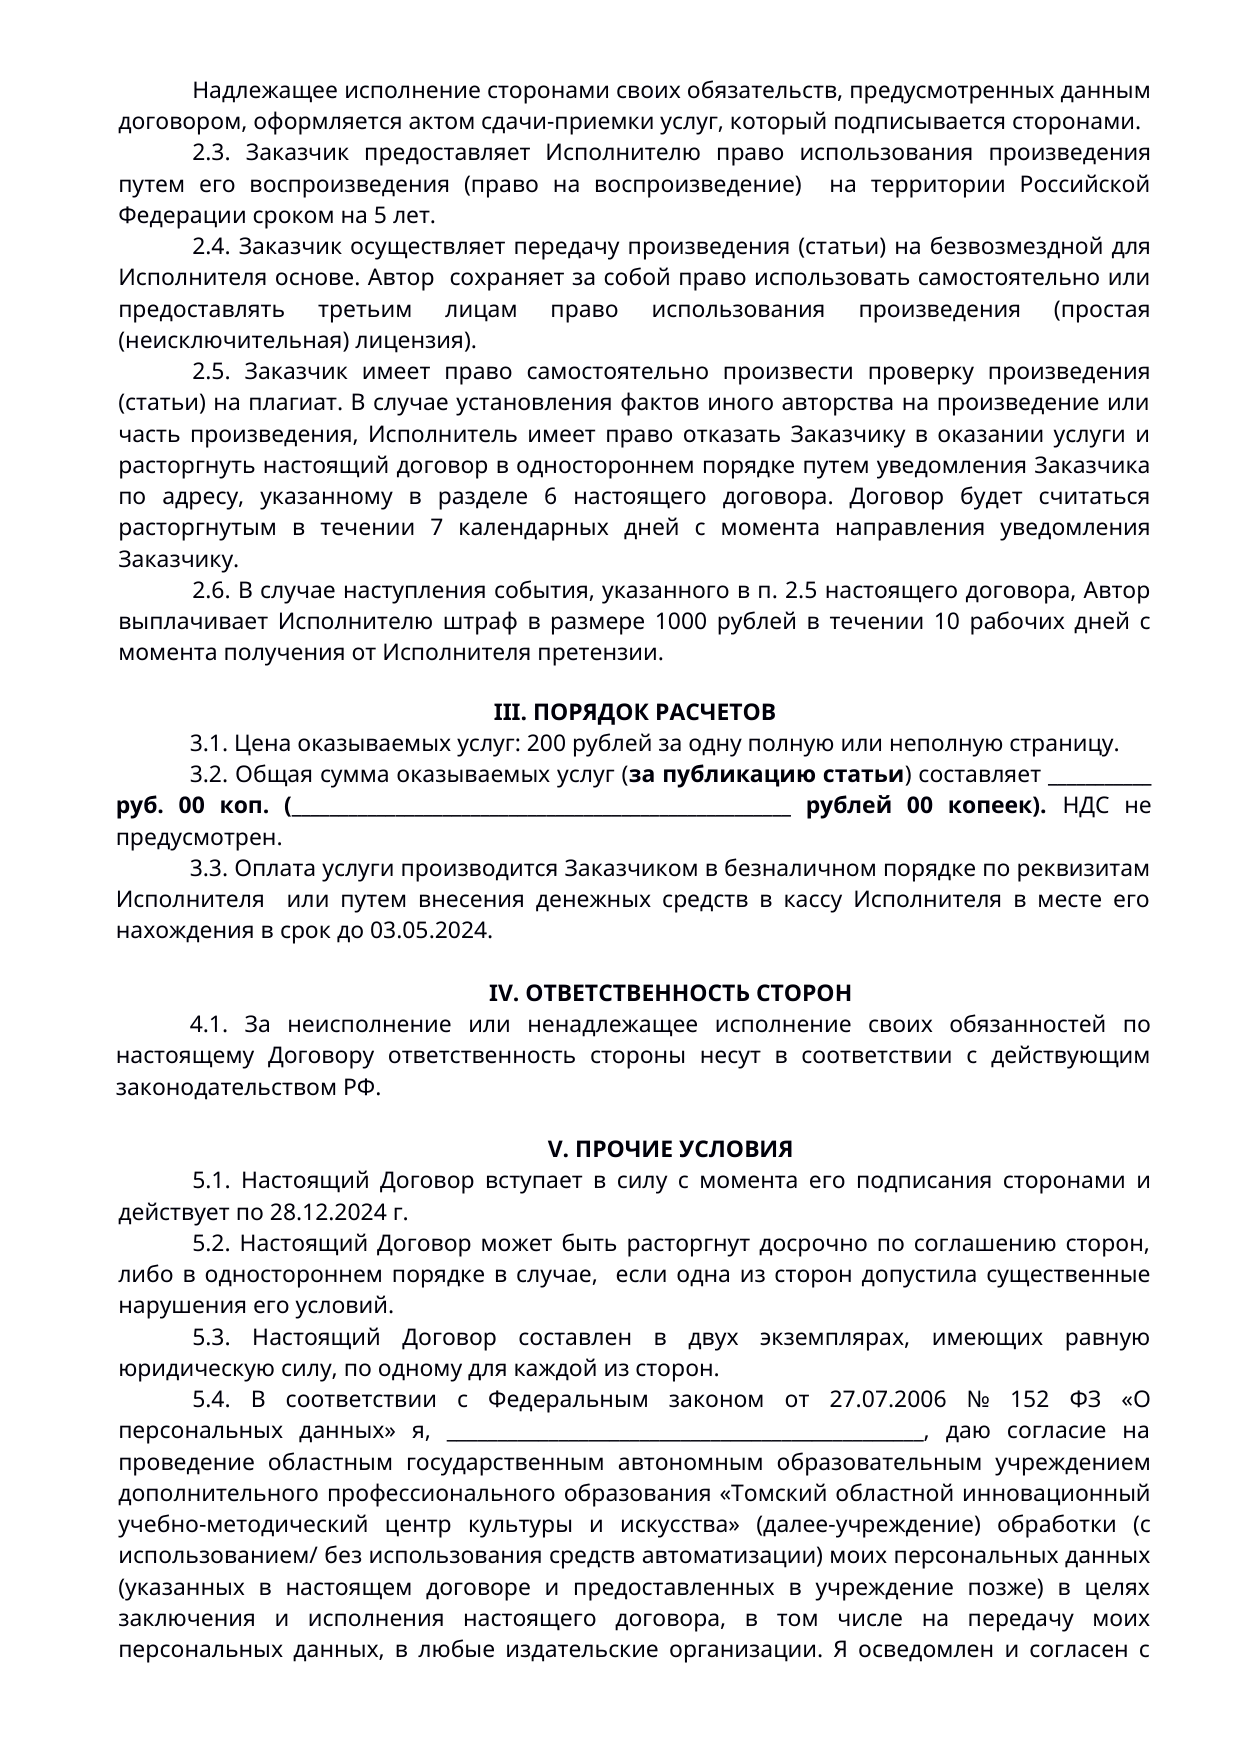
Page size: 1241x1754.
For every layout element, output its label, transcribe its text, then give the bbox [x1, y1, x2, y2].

text 2.4. Заказчик осуществляет передачу произведения (статьи) на безвозмездной для Исполнителя основе. Автор сохраняет за собой право использовать самостоятельно или предоставлять третьим лицам право использования произведения (простая (неисключительная) лицензия). [118, 230, 1152, 355]
text 5.2. Настоящий Договор может быть расторгнут досрочно по соглашению сторон, либо в одностороннем порядке в случае, если одна из сторон допустила существенные нарушения его условий. [118, 1227, 1152, 1321]
text 2.5. Заказчик имеет право самостоятельно произвести проверку произведения (статьи) на плагиат. В случае установления фактов иного авторства на произведение или часть произведения, Исполнитель имеет право отказать Заказчику в оказании услуги и расторгнуть настоящий договор в одностороннем порядке путем уведомления Заказчика по адресу, указанному в разделе 6 настоящего договора. Договор будет считаться расторгнутым в течении 7 календарных дней с момента направления уведомления Заказчику. [118, 355, 1152, 574]
text V. ПРОЧИЕ УСЛОВИЯ [116, 1133, 1152, 1164]
text 3.3. Оплата услуги производится Заказчиком в безналичном порядке по реквизитам Исполнителя или путем внесения денежных средств в кассу Исполнителя в месте его нахождения в срок до 03.05.2024. [116, 852, 1152, 946]
text 2.6. В случае наступления события, указанного в п. 2.5 настоящего договора, Автор выплачивает Исполнителю штраф в размере 1000 рублей в течении 10 рабочих дней с момента получения от Исполнителя претензии. [118, 574, 1152, 668]
text 4.1. За неисполнение или ненадлежащее исполнение своих обязанностей по настоящему Договору ответственность стороны несут в соответствии с действующим законодательством РФ. [116, 1008, 1152, 1102]
text 5.3. Настоящий Договор составлен в двух экземплярах, имеющих равную юридическую силу, по одному для каждой из сторон. [118, 1321, 1152, 1383]
text 2.3. Заказчик предоставляет Исполнителю право использования произведения путем его воспроизведения (право на воспроизведение) на территории Российской Федерации сроком на 5 лет. [118, 136, 1152, 230]
text 3.2. Общая сумма оказываемых услуг (за публикацию статьи) составляет ___________ руб. 00 коп. (_____________________________________________________ рублей 00 копеек). НДС не предусмотрен. [116, 758, 1152, 852]
text Надлежащее исполнение сторонами своих обязательств, предусмотренных данным договором, оформляется актом сдачи-приемки услуг, который подписывается сторонами. [118, 74, 1152, 136]
text III. ПОРЯДОК РАСЧЕТОВ [118, 696, 1152, 727]
text 5.1. Настоящий Договор вступает в силу с момента его подписания сторонами и действует по 28.12.2024 г. [118, 1164, 1152, 1227]
text IV. ОТВЕТСТВЕННОСТЬ СТОРОН [116, 977, 1152, 1008]
text 3.1. Цена оказываемых услуг: 200 рублей за одну полную или неполную страницу. [116, 727, 1152, 758]
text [118, 1383, 1152, 1664]
